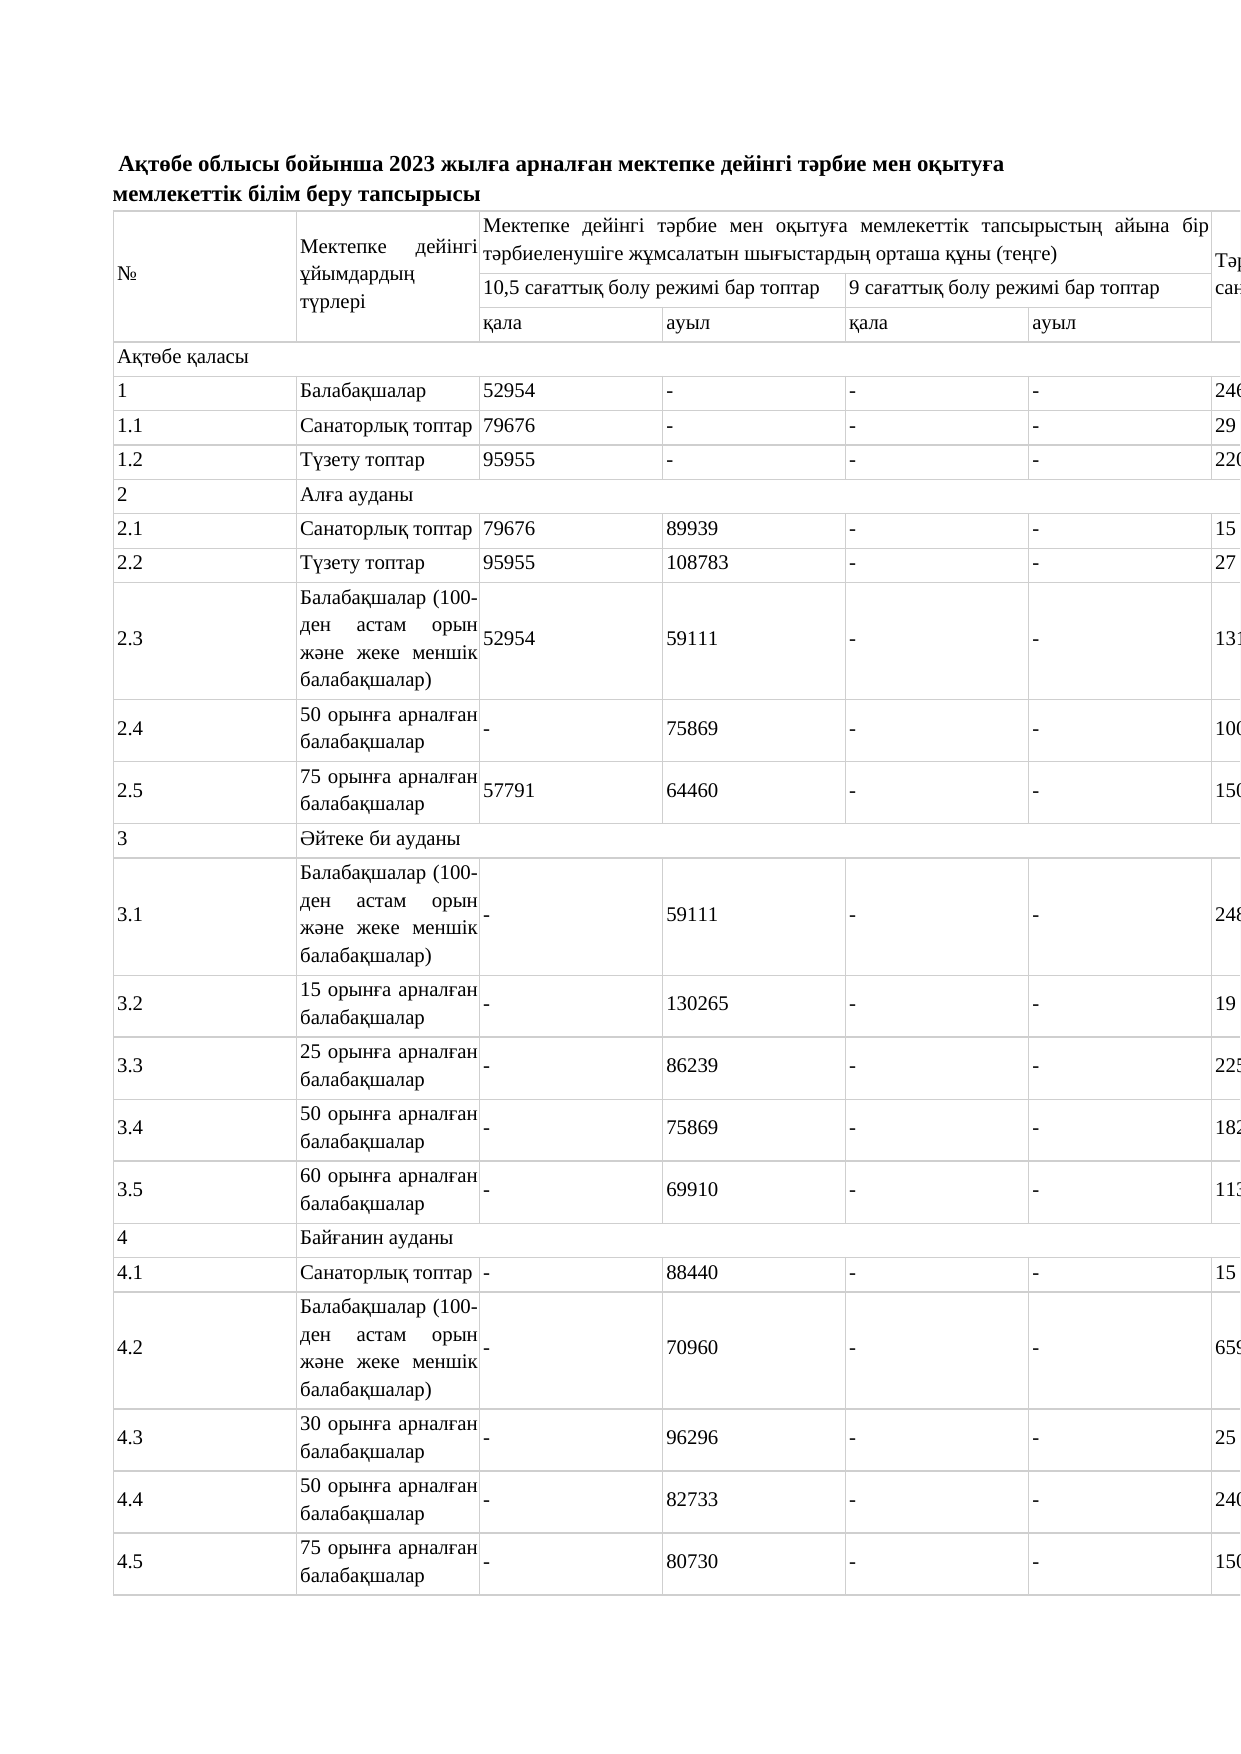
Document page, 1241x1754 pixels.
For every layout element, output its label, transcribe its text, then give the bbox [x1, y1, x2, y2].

table_cell - [846, 549, 1028, 582]
table_cell - [480, 1472, 662, 1532]
table_cell 89939 [663, 514, 845, 547]
table_cell - [1029, 549, 1211, 582]
table_cell 1.2 [114, 446, 296, 479]
table_cell 1.1 [114, 411, 296, 444]
table_cell 659 [1212, 1293, 1240, 1408]
table_cell ауыл [663, 308, 845, 341]
table_cell 4.5 [114, 1534, 296, 1594]
table_cell - [846, 1472, 1028, 1532]
table_cell 69910 [663, 1162, 845, 1222]
table_cell 1312 [1212, 583, 1240, 699]
table_header Мектепке дейінгі ұйымдардың түрлері [297, 212, 479, 341]
table_cell 130265 [663, 976, 845, 1036]
table_cell Санаторлық топтар [297, 411, 479, 444]
table_cell - [846, 859, 1028, 974]
table_cell - [480, 976, 662, 1036]
table_cell 50 орынға арналған балабақшалар [297, 700, 479, 761]
table_cell 75 орынға арналған балабақшалар [297, 762, 479, 823]
table_cell - [1029, 1534, 1211, 1594]
table_cell Түзету топтар [297, 446, 479, 479]
table_cell - [846, 1100, 1028, 1160]
table_cell 225 [1212, 1038, 1240, 1098]
table_cell 96296 [663, 1410, 845, 1470]
table_cell 75869 [663, 700, 845, 761]
table_cell - [1029, 1472, 1211, 1532]
table_cell 4 [114, 1224, 296, 1257]
table_cell 52954 [480, 377, 662, 410]
table_cell 29 [1212, 411, 1240, 444]
table_cell 2.4 [114, 700, 296, 761]
table_header Мектепке дейінгі тәрбие мен оқытуға мемлекеттік тапсырыстың айына бір тәрбиеленушіге жұмсалатын шығыстардың орташа құны (теңге) [480, 212, 1211, 272]
table_cell - [663, 446, 845, 479]
table_cell - [1029, 446, 1211, 479]
table_cell 108783 [663, 549, 845, 582]
table_cell 82733 [663, 1472, 845, 1532]
table_cell қала [846, 308, 1028, 341]
table_cell 25 [1212, 1410, 1240, 1470]
table_cell 100 [1212, 700, 1240, 761]
table_cell - [480, 1258, 662, 1291]
table_cell ауыл [1029, 308, 1211, 341]
table_cell - [480, 1038, 662, 1098]
table_cell 57791 [480, 762, 662, 823]
table_cell - [1029, 1100, 1211, 1160]
table_cell - [1029, 1293, 1211, 1408]
table_cell 79676 [480, 514, 662, 547]
table_cell қала [480, 308, 662, 341]
table_cell 113 [1212, 1162, 1240, 1222]
table_cell 3.4 [114, 1100, 296, 1160]
table_cell 2.5 [114, 762, 296, 823]
table_cell 30 орынға арналған балабақшалар [297, 1410, 479, 1470]
table_cell 182 [1212, 1100, 1240, 1160]
table_cell - [846, 976, 1028, 1036]
table_cell Түзету топтар [297, 549, 479, 582]
table_cell - [663, 377, 845, 410]
table_cell - [1029, 1038, 1211, 1098]
table_cell 15 [1212, 514, 1240, 547]
table_cell - [480, 1293, 662, 1408]
table_cell - [1029, 859, 1211, 974]
table_cell 70960 [663, 1293, 845, 1408]
table_cell 248 [1212, 859, 1240, 974]
table_cell 19 [1212, 976, 1240, 1036]
table_cell 25 орынға арналған балабақшалар [297, 1038, 479, 1098]
table_cell 95955 [480, 549, 662, 582]
table_cell 4.4 [114, 1472, 296, 1532]
table_cell 80730 [663, 1534, 845, 1594]
table_cell - [846, 377, 1028, 410]
table_cell 24641 [1212, 377, 1240, 410]
table_cell 52954 [480, 583, 662, 699]
table_cell - [846, 1162, 1028, 1222]
table_cell - [1029, 411, 1211, 444]
table_cell Байғанин ауданы [297, 1224, 1240, 1257]
table_cell - [1029, 762, 1211, 823]
table_cell 4.3 [114, 1410, 296, 1470]
table_cell - [1029, 377, 1211, 410]
table_cell Алға ауданы [297, 480, 1240, 513]
table_cell 9 сағаттық болу режимі бар топтар [846, 274, 1211, 307]
table_cell 59111 [663, 583, 845, 699]
table_cell 88440 [663, 1258, 845, 1291]
table_cell - [1029, 1162, 1211, 1222]
table_cell 2.3 [114, 583, 296, 699]
table_cell 4.2 [114, 1293, 296, 1408]
table_cell 3.5 [114, 1162, 296, 1222]
table_cell 75869 [663, 1100, 845, 1160]
table_cell 150 [1212, 1534, 1240, 1594]
table_cell 240 [1212, 1472, 1240, 1532]
table_cell - [846, 700, 1028, 761]
table_cell Санаторлық топтар [297, 1258, 479, 1291]
table_cell - [846, 1410, 1028, 1470]
table_cell - [1029, 1258, 1211, 1291]
table_cell - [1029, 514, 1211, 547]
table_cell - [846, 1258, 1028, 1291]
table_cell 4.1 [114, 1258, 296, 1291]
table_cell 220 [1212, 446, 1240, 479]
text Ақтөбе облысы бойынша 2023 жылға арналған мектепке дейінгі тәрбие мен оқытуға мемлекеттік білім беру тапсырысы [112, 150, 1128, 207]
table_cell - [480, 1100, 662, 1160]
table_cell - [480, 859, 662, 974]
table_cell - [1029, 700, 1211, 761]
table_cell - [846, 411, 1028, 444]
table_cell 79676 [480, 411, 662, 444]
table_cell 75 орынға арналған балабақшалар [297, 1534, 479, 1594]
table_cell - [846, 514, 1028, 547]
table_cell - [846, 1534, 1028, 1594]
table_cell 59111 [663, 859, 845, 974]
table_cell - [1029, 976, 1211, 1036]
table_cell 60 орынға арналған балабақшалар [297, 1162, 479, 1222]
table_cell - [846, 762, 1028, 823]
table_cell - [480, 1534, 662, 1594]
table_header Тәрбиеленушілер саны [1212, 212, 1240, 341]
table_cell 15 орынға арналған балабақшалар [297, 976, 479, 1036]
table_cell Балабақшалар [297, 377, 479, 410]
table_cell - [846, 583, 1028, 699]
table_cell 10,5 сағаттық болу режимі бар топтар [480, 274, 845, 307]
table_cell 64460 [663, 762, 845, 823]
table_cell 50 орынға арналған балабақшалар [297, 1472, 479, 1532]
table_cell - [663, 411, 845, 444]
table_cell - [480, 1162, 662, 1222]
table_cell Ақтөбе қаласы [114, 343, 1240, 376]
table_cell 150 [1212, 762, 1240, 823]
table_cell - [846, 1038, 1028, 1098]
table_cell - [1029, 1410, 1211, 1470]
table_cell 3.1 [114, 859, 296, 974]
table_cell 3.2 [114, 976, 296, 1036]
table_cell 15 [1212, 1258, 1240, 1291]
table_cell 86239 [663, 1038, 845, 1098]
table_cell Санаторлық топтар [297, 514, 479, 547]
table_cell 27 [1212, 549, 1240, 582]
table_cell 2.1 [114, 514, 296, 547]
table_cell - [1029, 583, 1211, 699]
table_cell 1 [114, 377, 296, 410]
table_cell 2.2 [114, 549, 296, 582]
table_cell - [846, 1293, 1028, 1408]
table_cell - [480, 700, 662, 761]
table_header № [114, 212, 296, 341]
table_cell Әйтеке би ауданы [297, 824, 1240, 857]
table_cell 2 [114, 480, 296, 513]
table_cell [297, 1293, 479, 1408]
table_cell 3 [114, 824, 296, 857]
table_cell Балабақшалар (100-ден астам орын және жеке меншік балабақшалар) [297, 583, 479, 699]
table_cell Балабақшалар (100-ден астам орын және жеке меншік балабақшалар) [297, 859, 479, 974]
table_cell - [846, 446, 1028, 479]
table_cell 50 орынға арналған балабақшалар [297, 1100, 479, 1160]
table_cell 3.3 [114, 1038, 296, 1098]
table_cell - [480, 1410, 662, 1470]
table_cell 95955 [480, 446, 662, 479]
